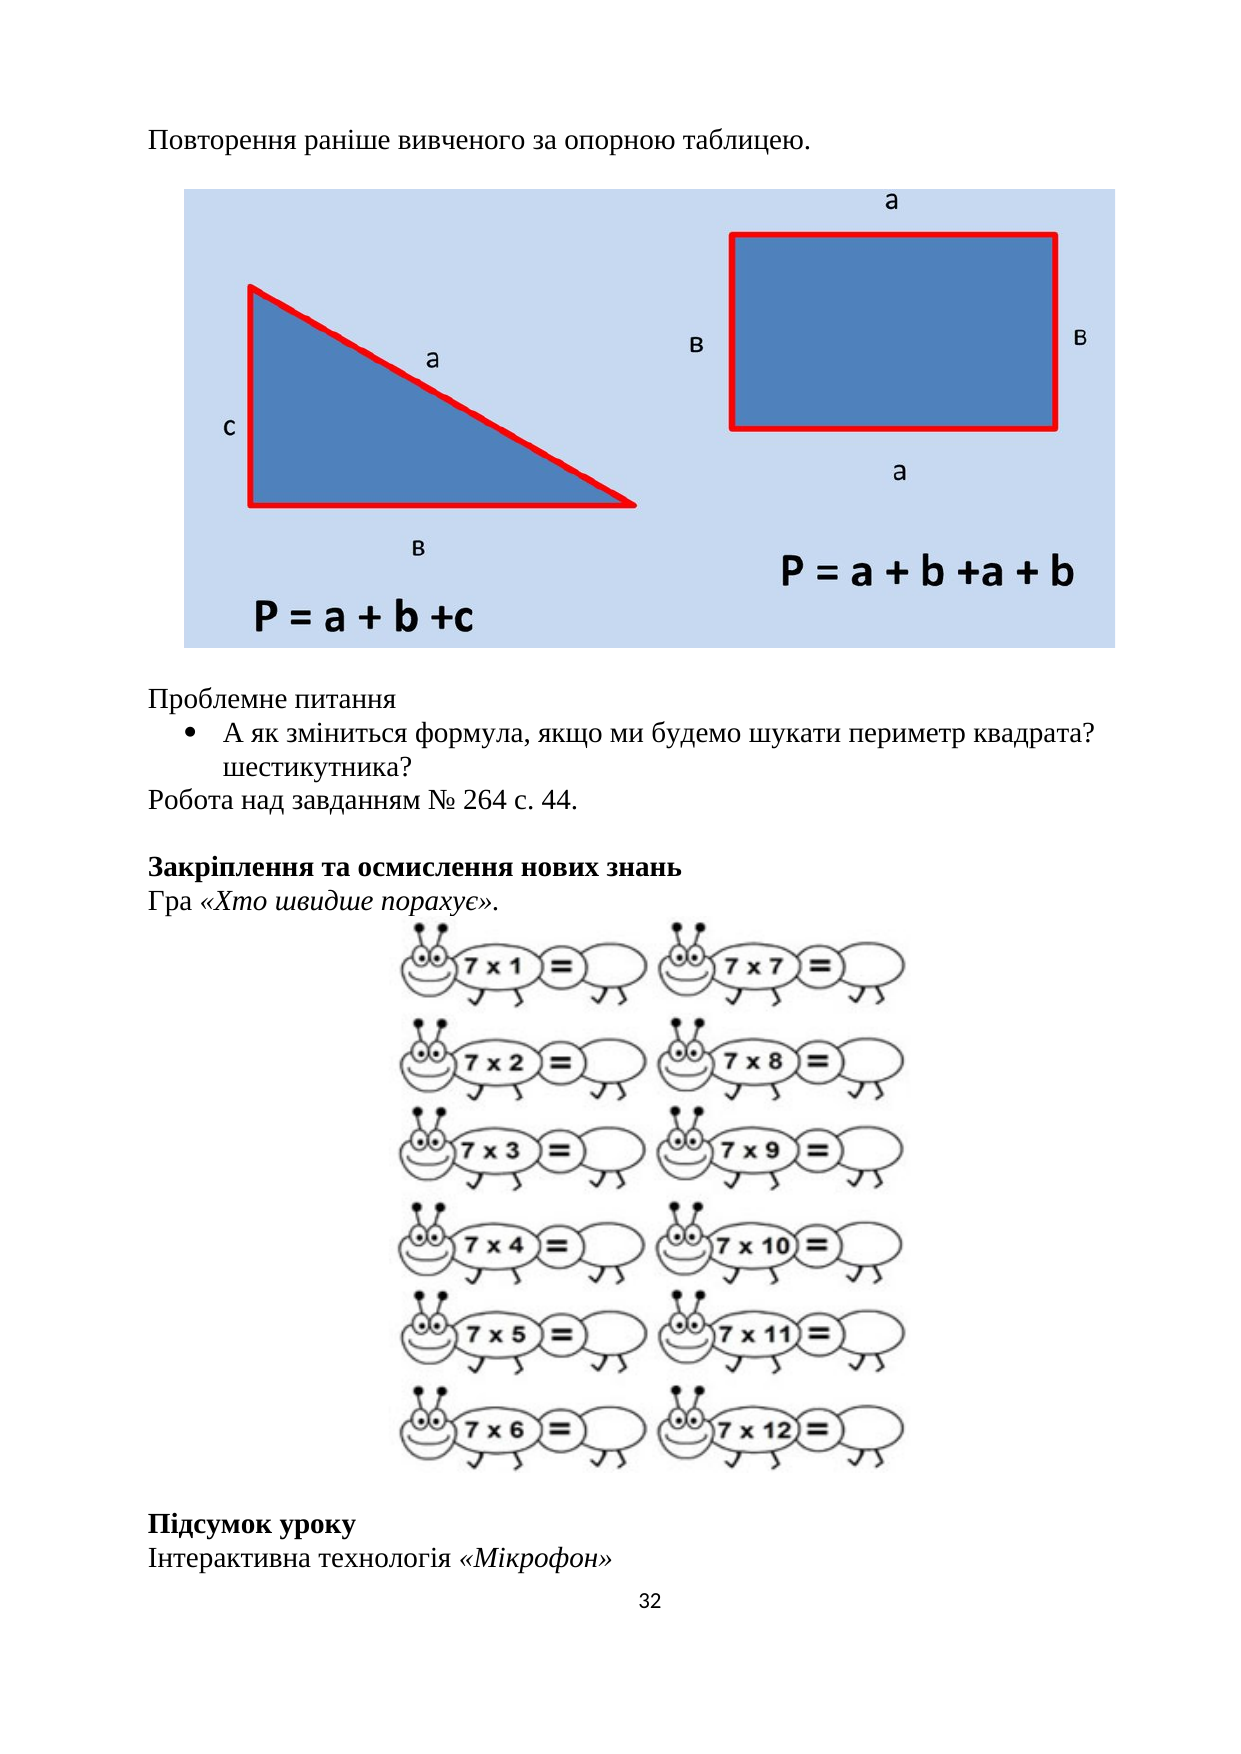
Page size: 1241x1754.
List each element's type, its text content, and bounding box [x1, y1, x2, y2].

picture [184, 189, 1116, 648]
text Інтерактивна технологія «Мікрофон» [148, 1540, 1152, 1573]
text Робота над завданням № 264 с. 44. [148, 782, 1152, 816]
picture [388, 916, 911, 1473]
text Проблемне питання [148, 681, 1152, 715]
list А як зміниться формула, якщо ми будемо шукати периметр квадрата? шестикутника? [185, 715, 1152, 782]
text Закріплення та осмислення нових знань [148, 849, 1152, 883]
text Підсумок уроку [148, 1506, 1152, 1540]
text Повторення раніше вивченого за опорною таблицею. [148, 122, 1152, 156]
text Гра «Хто швидше порахує». [148, 883, 1152, 916]
